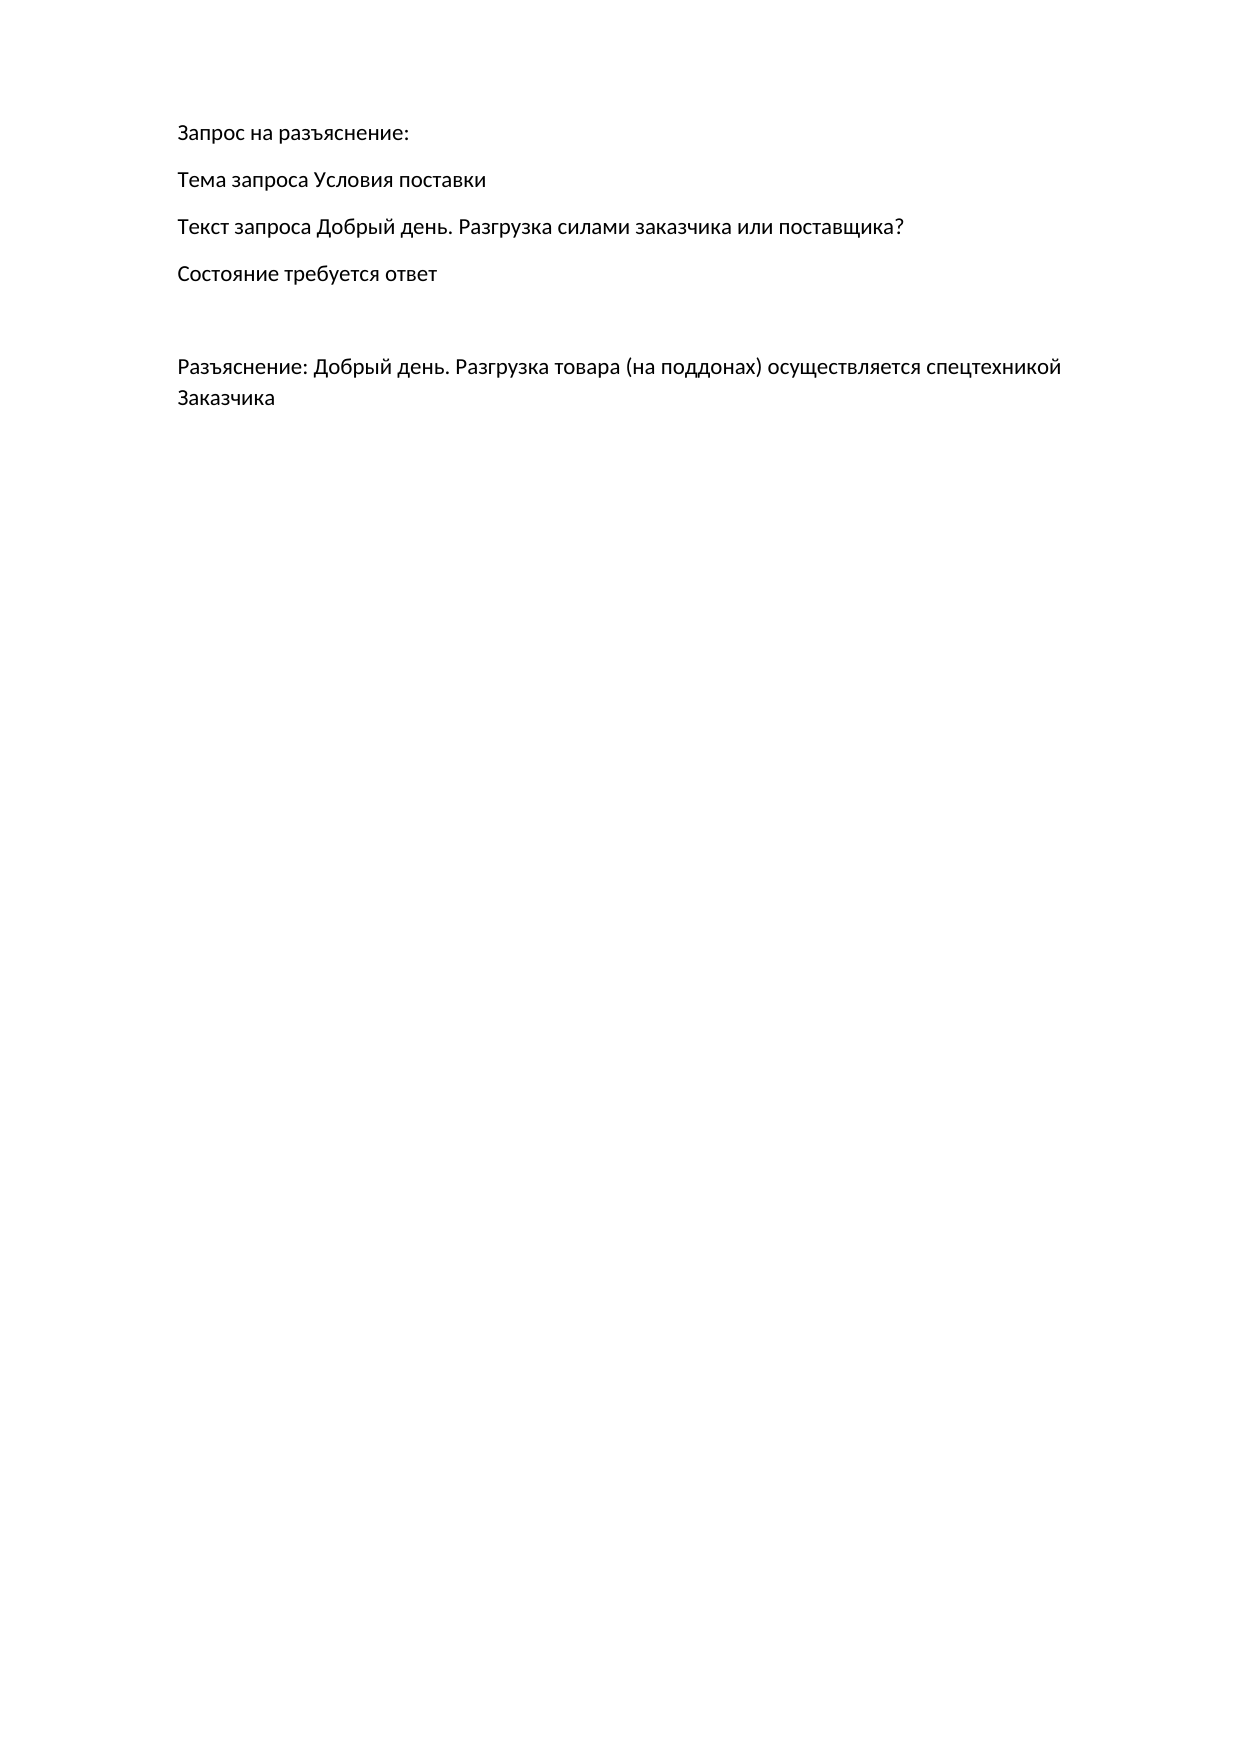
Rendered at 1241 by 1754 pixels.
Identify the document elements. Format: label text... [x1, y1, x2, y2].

text Текст запроса Добрый день. Разгрузка силами заказчика или поставщика? [177, 212, 1152, 240]
text Состояние требуется ответ [177, 259, 1152, 287]
text Тема запроса Условия поставки [177, 165, 1152, 193]
text Разъяснение: Добрый день. Разгрузка товара (на поддонах) осуществляется спецтехникой Заказчика [177, 352, 1152, 411]
text Запрос на разъяснение: [177, 118, 1152, 146]
